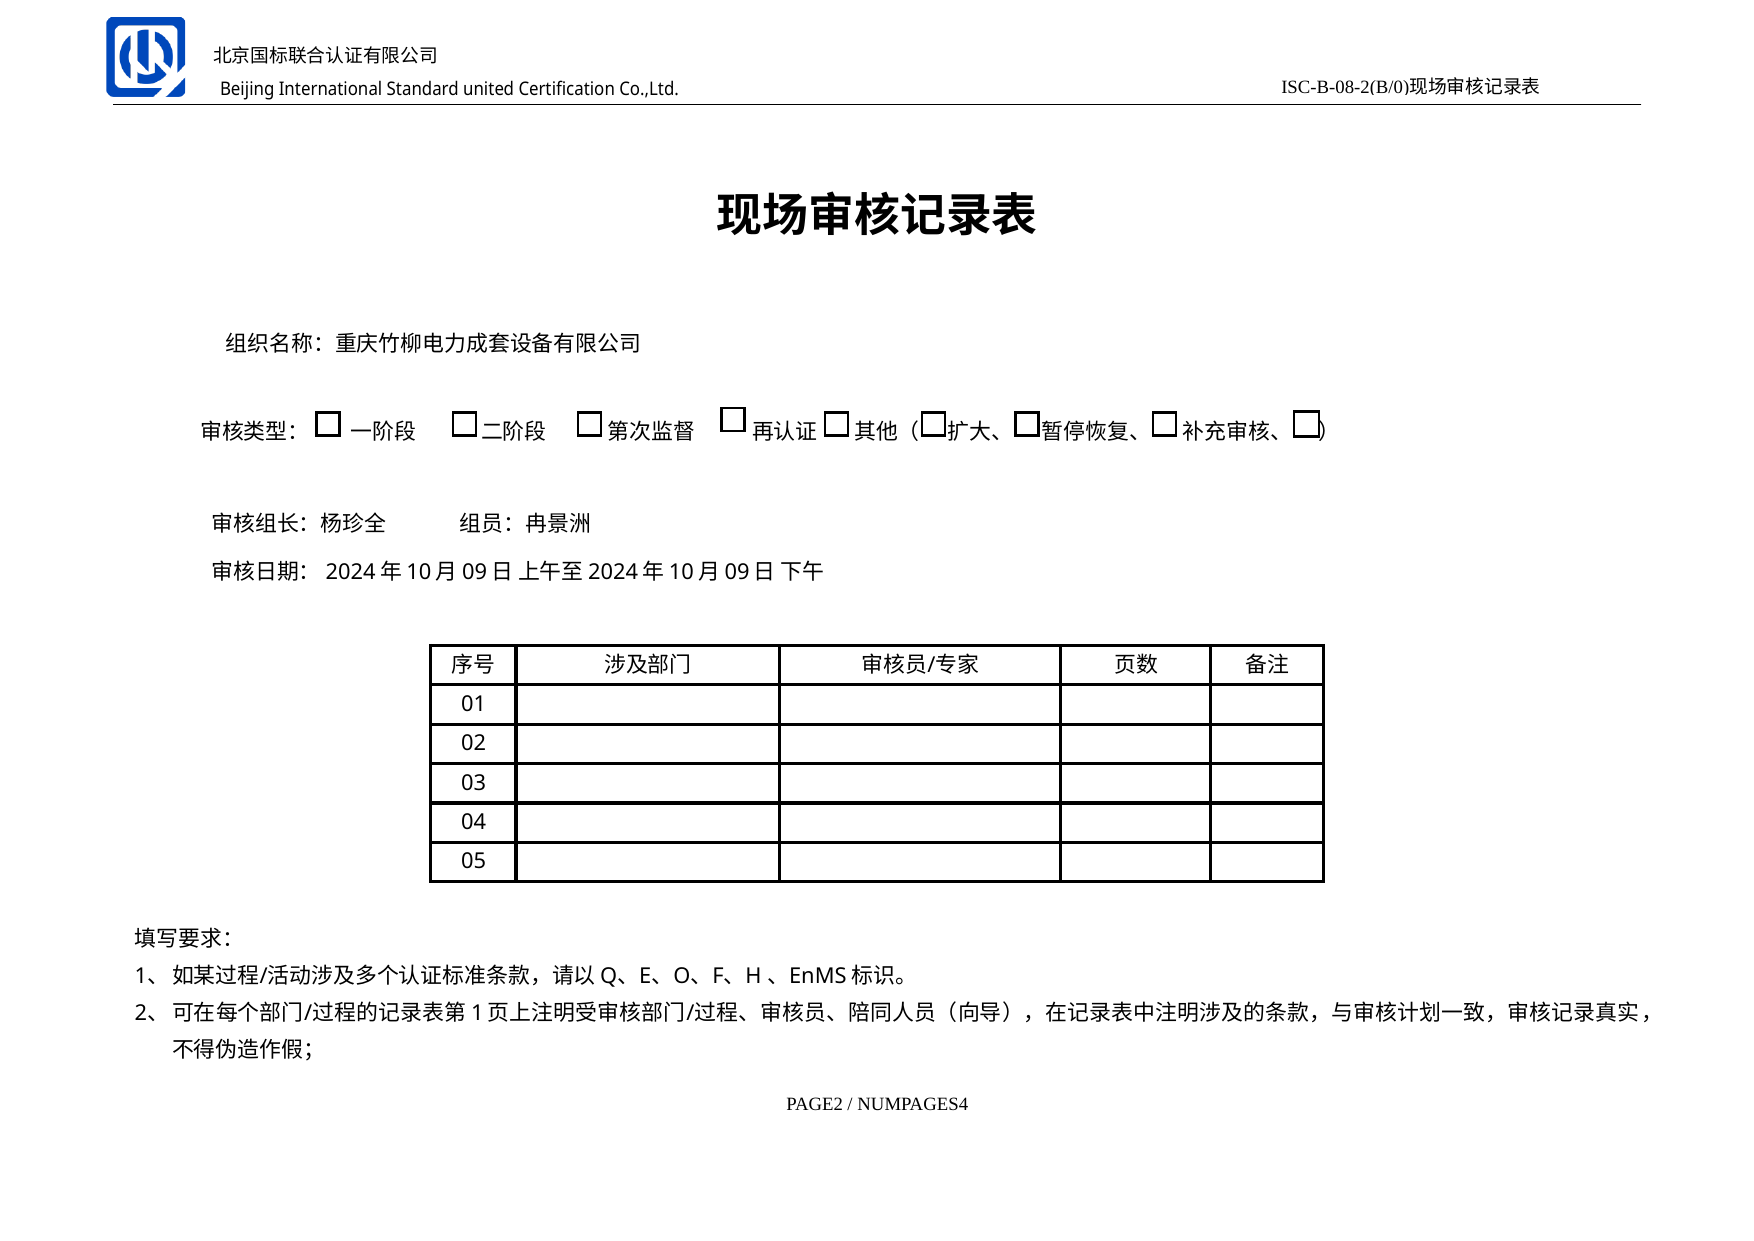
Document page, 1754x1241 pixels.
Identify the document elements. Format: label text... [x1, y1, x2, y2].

table_cell [781, 765, 1059, 801]
table_cell 04 [432, 805, 514, 841]
table_cell [1062, 726, 1209, 762]
table_header 页数 [1062, 647, 1209, 683]
table_cell 01 [432, 686, 514, 723]
list 可在每个部门/过程的记录表第1页上注明受审核部门/过程、审核员、陪同人员（向导），在记录表中注明涉及的条款，与审核计划一致，审核记录真实，不得伪造作假； [134, 994, 1641, 1064]
table_cell [1212, 686, 1322, 723]
table_cell [781, 805, 1059, 841]
table_cell [1062, 844, 1209, 880]
text 现场审核记录表 [112, 163, 1641, 261]
table_cell [518, 844, 778, 880]
text 审核组长：杨珍全 组员：冉景洲 [112, 506, 1641, 538]
table_header 序号 [432, 647, 514, 683]
table_cell [1062, 805, 1209, 841]
table_cell [1212, 765, 1322, 801]
table_cell [1212, 805, 1322, 841]
table_cell 05 [432, 844, 514, 880]
picture [106, 17, 186, 97]
table_cell [518, 726, 778, 762]
table_cell [518, 686, 778, 723]
table_cell [1062, 686, 1209, 723]
table_cell 03 [432, 765, 514, 801]
table_cell [518, 765, 778, 801]
table_cell [1212, 844, 1322, 880]
text 填写要求： [112, 920, 1641, 953]
table_header 涉及部门 [518, 647, 778, 683]
table_header 备注 [1212, 647, 1322, 683]
table_header 审核员/专家 [781, 647, 1059, 683]
table_cell [781, 686, 1059, 723]
table_cell [518, 805, 778, 841]
table_cell [1062, 765, 1209, 801]
table_cell [781, 726, 1059, 762]
list 如某过程/活动涉及多个认证标准条款，请以Q、E、O、F、H 、EnMS标识。 [134, 957, 1641, 990]
table_cell 02 [432, 726, 514, 762]
text 审核类型： 一阶段 二阶段 第次监督 再认证 其他（扩大、暂停恢复、补充审核、） [112, 399, 1641, 464]
table_cell [1212, 726, 1322, 762]
text 组织名称：重庆竹柳电力成套设备有限公司 [112, 326, 1641, 358]
table_cell [781, 844, 1059, 880]
text 审核日期： 2024年10月09日 上午至2024年10月09日 下午 [112, 554, 1641, 587]
